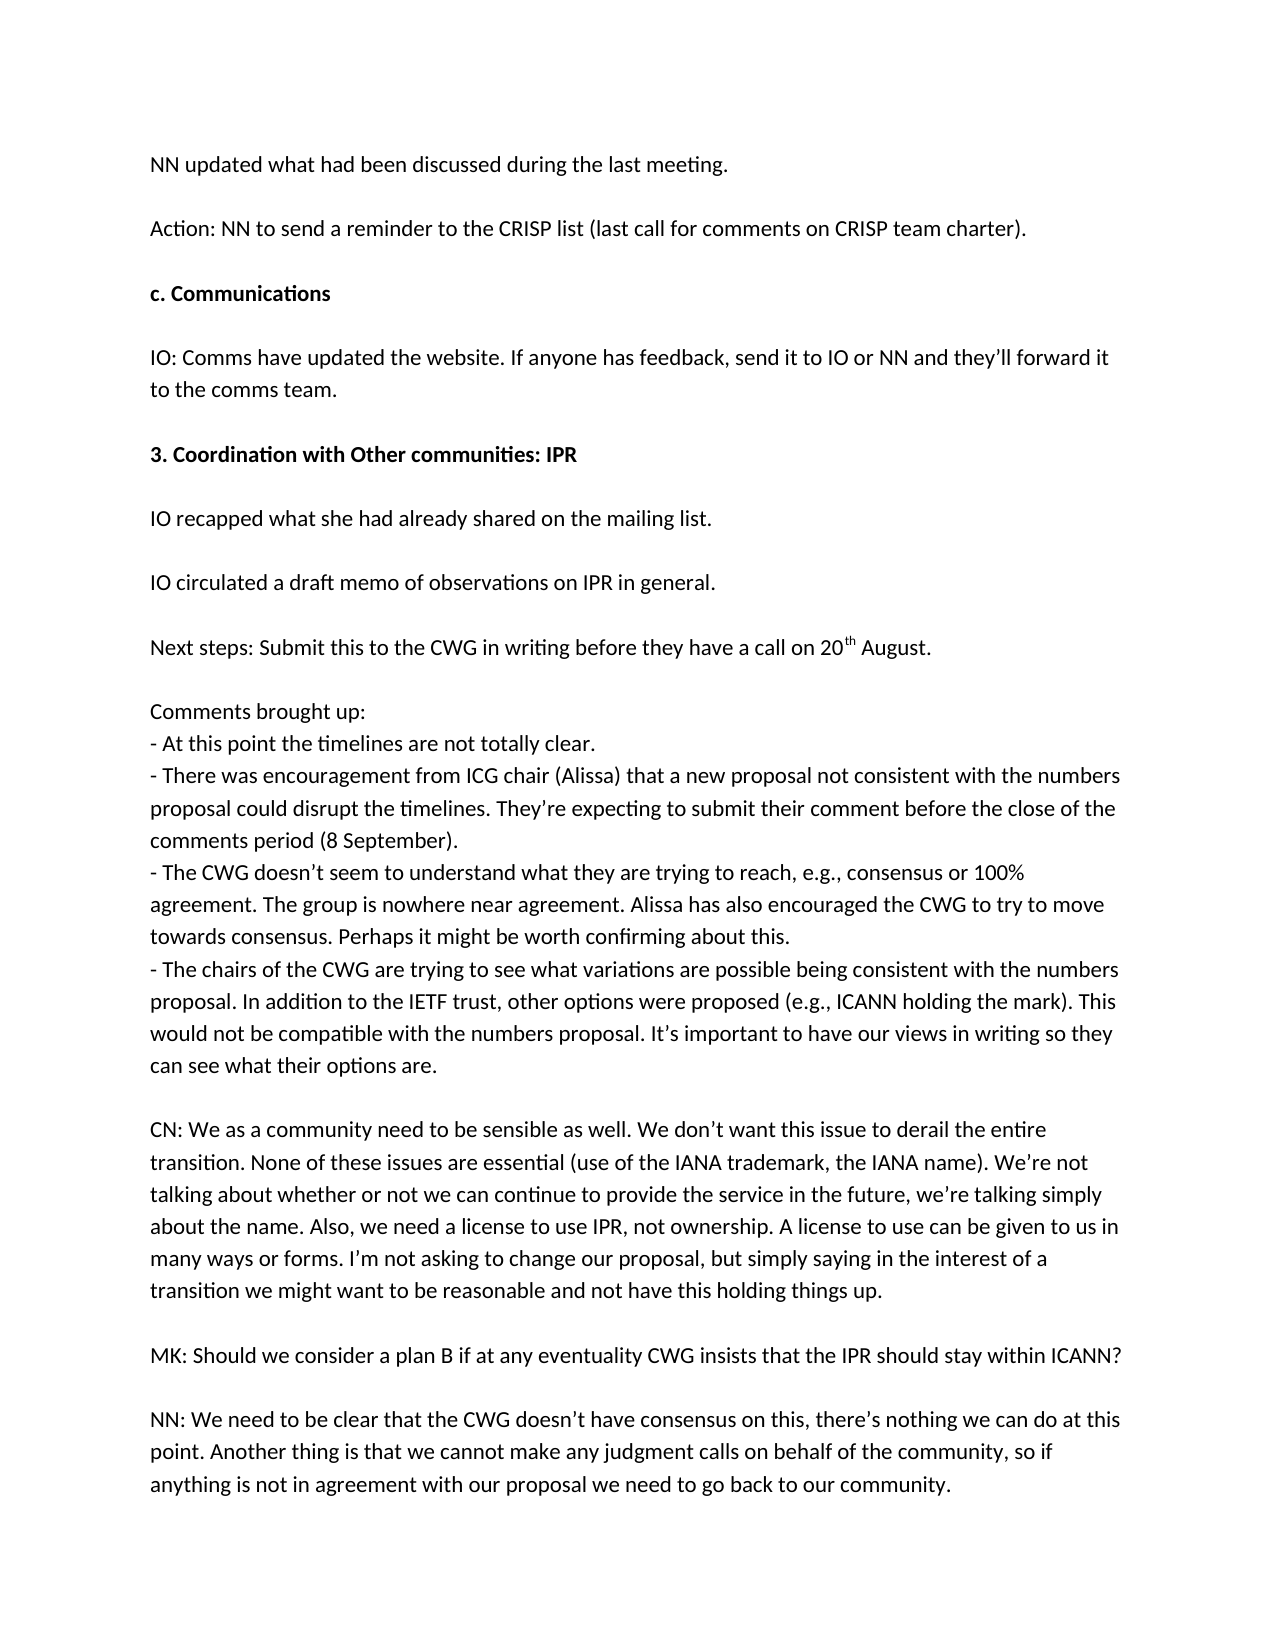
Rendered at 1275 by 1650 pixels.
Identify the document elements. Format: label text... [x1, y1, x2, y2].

text NN updated what had been discussed during the last meeting. [150, 150, 1125, 178]
text - The CWG doesn’t seem to understand what they are trying to reach, e.g., consensus or 100% agreement. The group is nowhere near agreement. Alissa has also encouraged the CWG to try to move towards consensus. Perhaps it might be worth confirming about this. [150, 858, 1125, 951]
text IO: Comms have updated the website. If anyone has feedback, send it to IO or NN and they’ll forward it to the comms team. [150, 343, 1125, 403]
text - At this point the timelines are not totally clear. [150, 729, 1125, 757]
text c. Communications [150, 279, 1125, 307]
text CN: We as a community need to be sensible as well. We don’t want this issue to derail the entire transition. None of these issues are essential (use of the IANA trademark, the IANA name). We’re not talking about whether or not we can continue to provide the service in the future, we’re talking simply about the name. Also, we need a license to use IPR, not ownership. A license to use can be given to us in many ways or forms. I’m not asking to change our proposal, but simply saying in the interest of a transition we might want to be reasonable and not have this holding things up. [150, 1116, 1125, 1304]
text - The chairs of the CWG are trying to see what variations are possible being consistent with the numbers proposal. In addition to the IETF trust, other options were proposed (e.g., ICANN holding the mark). This would not be compatible with the numbers proposal. It’s important to have our views in writing so they can see what their options are. [150, 955, 1125, 1079]
text Action: NN to send a reminder to the CRISP list (last call for comments on CRISP team charter). [150, 214, 1125, 242]
text - There was encouragement from ICG chair (Alissa) that a new proposal not consistent with the numbers proposal could disrupt the timelines. They’re expecting to submit their comment before the close of the comments period (8 September). [150, 762, 1125, 854]
text Next steps: Submit this to the CWG in writing before they have a call on 20th August. [150, 633, 1125, 661]
text MK: Should we consider a plan B if at any eventuality CWG insists that the IPR should stay within ICANN? [150, 1341, 1125, 1369]
text 3. Coordination with Other communities: IPR [150, 440, 1125, 468]
text NN: We need to be clear that the CWG doesn’t have consensus on this, there’s nothing we can do at this point. Another thing is that we cannot make any judgment calls on behalf of the community, so if anything is not in agreement with our proposal we need to go back to our community. [150, 1405, 1125, 1498]
text IO circulated a draft memo of observations on IPR in general. [150, 568, 1125, 596]
text Comments brought up: [150, 697, 1125, 725]
text IO recapped what she had already shared on the mailing list. [150, 504, 1125, 532]
